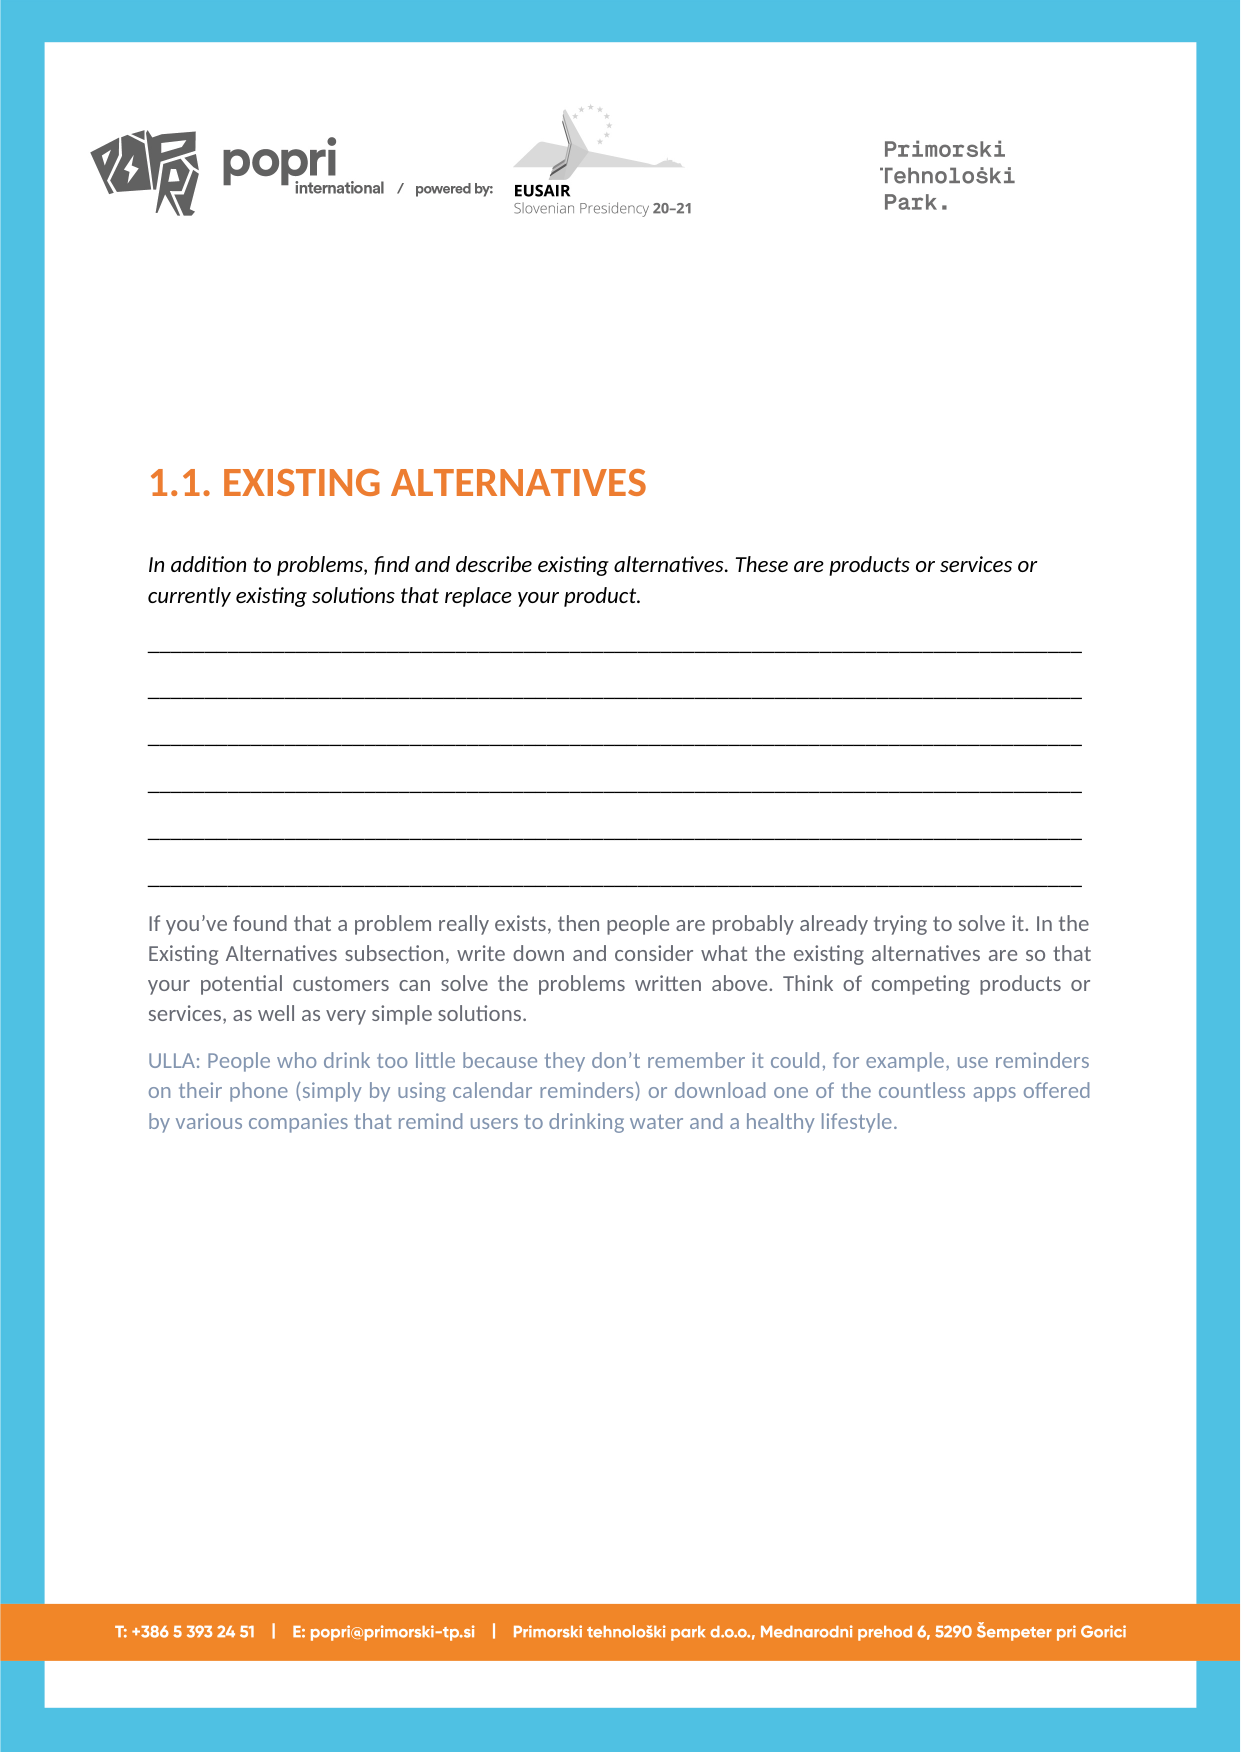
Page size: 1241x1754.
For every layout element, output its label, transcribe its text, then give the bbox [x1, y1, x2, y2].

text __________________________________________________________________________________ [148, 721, 1093, 749]
text __________________________________________________________________________________ [148, 862, 1093, 890]
text __________________________________________________________________________________ [148, 815, 1093, 843]
text ULLA: People who drink too little because they don’t remember it could, for example, use reminders on their phone (simply by using calendar reminders) or download one of the countless apps offered by various companies that remind users to drinking water and a healthy lifestyle. [148, 1046, 1093, 1135]
text __________________________________________________________________________________ [148, 674, 1093, 703]
text __________________________________________________________________________________ [148, 768, 1093, 796]
text If you’ve found that a problem really exists, then people are probably already trying to solve it. In the Existing Alternatives subsection, write down and consider what the existing alternatives are so that your potential customers can solve the problems written above. Think of competing products or services, as well as very simple solutions. [148, 909, 1093, 1028]
picture [0, 0, 1241, 1752]
text 1.1. EXISTING ALTERNATIVES [148, 456, 1093, 507]
text __________________________________________________________________________________ [148, 628, 1093, 656]
text In addition to problems, find and describe existing alternatives. These are products or services or currently existing solutions that replace your product. [148, 551, 1093, 609]
